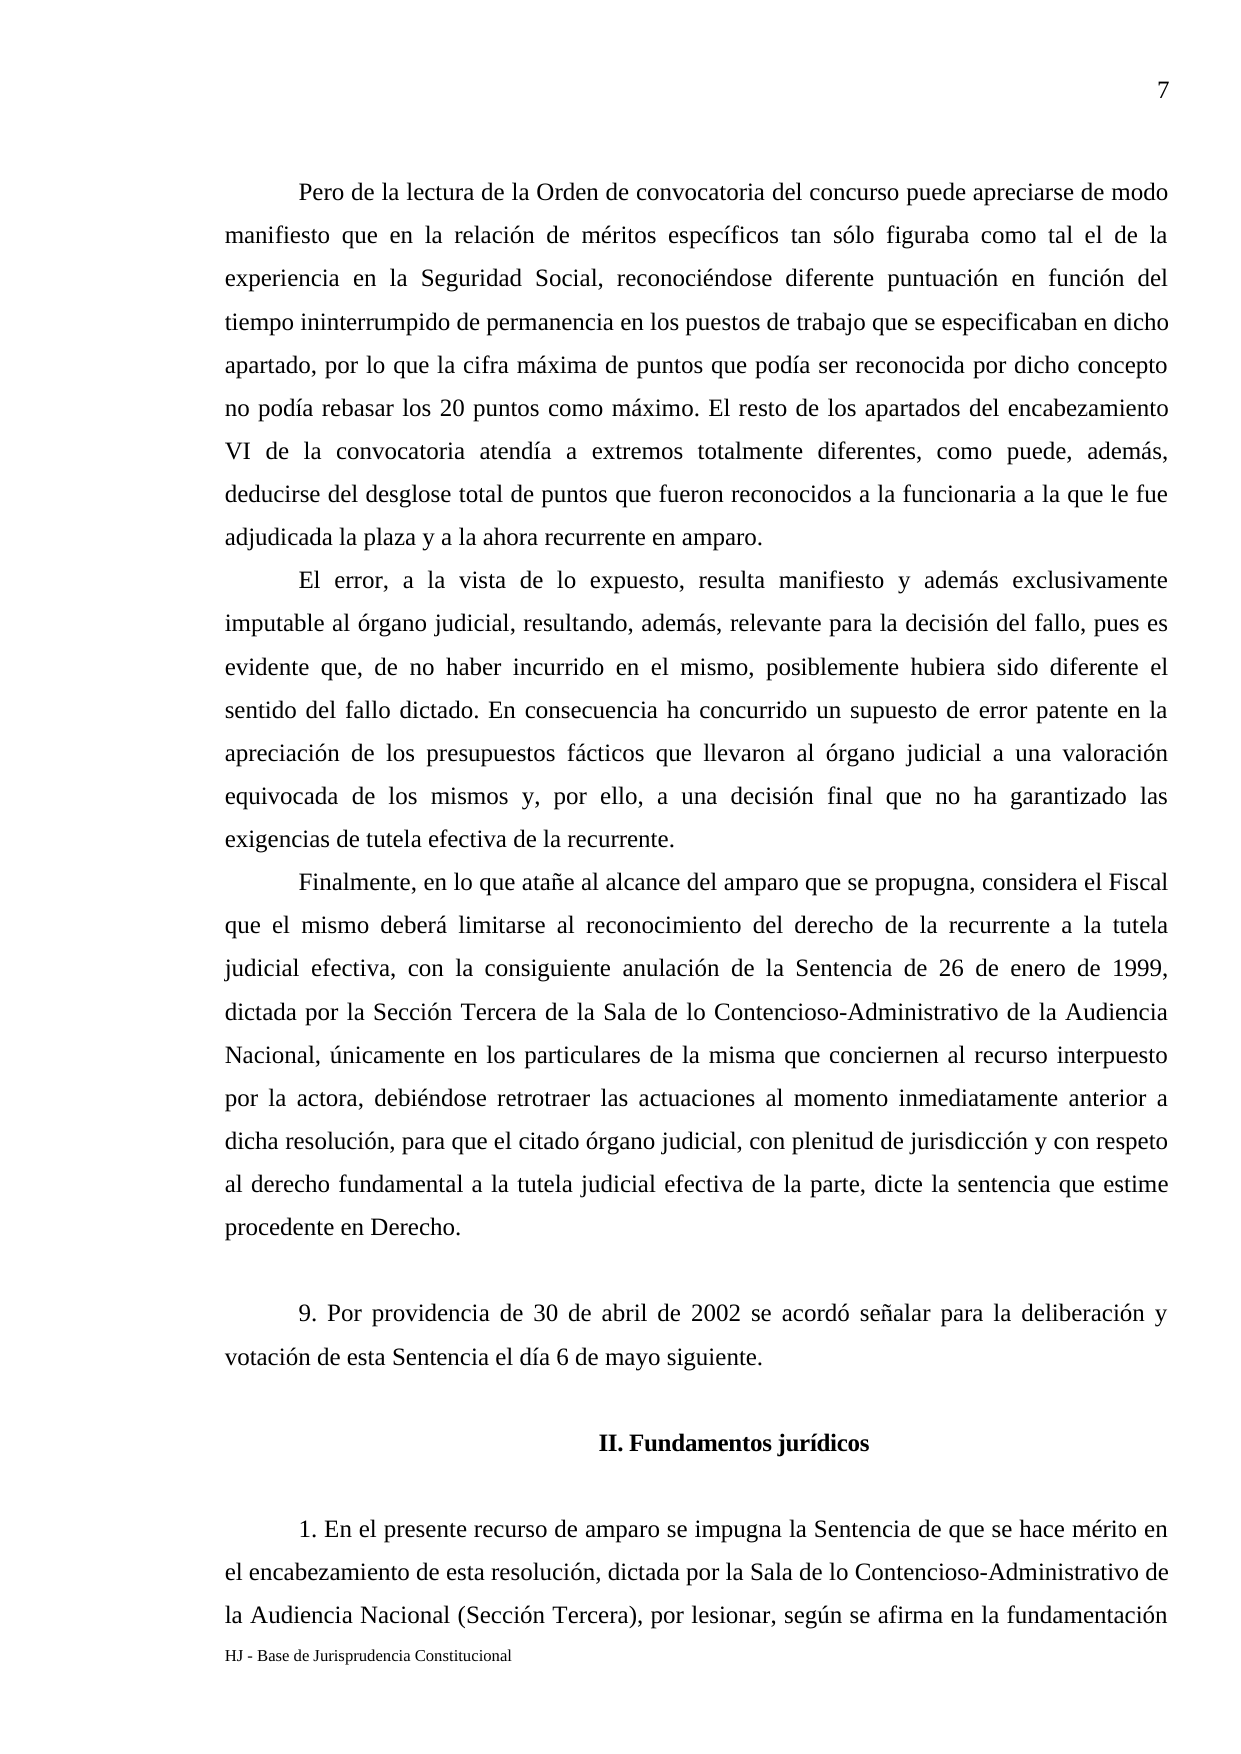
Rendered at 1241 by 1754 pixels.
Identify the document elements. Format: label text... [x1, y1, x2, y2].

subtitle II. Fundamentos jurídicos [224, 1428, 1169, 1457]
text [224, 1514, 1169, 1629]
text Pero de la lectura de la Orden de convocatoria del concurso puede apreciarse de modo manifiesto que en la relación de méritos específicos tan sólo figuraba como tal el de la experiencia en la Seguridad Social, reconociéndose diferente puntuación en función del tiempo ininterrumpido de permanencia en los puestos de trabajo que se especificaban en dicho apartado, por lo que la cifra máxima de puntos que podía ser reconocida por dicho concepto no podía rebasar los 20 puntos como máximo. El resto de los apartados del encabezamiento VI de la convocatoria atendía a extremos totalmente diferentes, como puede, además, deducirse del desglose total de puntos que fueron reconocidos a la funcionaria a la que le fue adjudicada la plaza y a la ahora recurrente en amparo. [224, 177, 1169, 551]
text 9. Por providencia de 30 de abril de 2002 se acordó señalar para la deliberación y votación de esta Sentencia el día 6 de mayo siguiente. [224, 1298, 1169, 1370]
text Finalmente, en lo que atañe al alcance del amparo que se propugna, considera el Fiscal que el mismo deberá limitarse al reconocimiento del derecho de la recurrente a la tutela judicial efectiva, con la consiguiente anulación de la Sentencia de 26 de enero de 1999, dictada por la Sección Tercera de la Sala de lo Contencioso-Administrativo de la Audiencia Nacional, únicamente en los particulares de la misma que conciernen al recurso interpuesto por la actora, debiéndose retrotraer las actuaciones al momento inmediatamente anterior a dicha resolución, para que el citado órgano judicial, con plenitud de jurisdicción y con respeto al derecho fundamental a la tutela judicial efectiva de la parte, dicte la sentencia que estime procedente en Derecho. [224, 867, 1169, 1241]
text El error, a la vista de lo expuesto, resulta manifiesto y además exclusivamente imputable al órgano judicial, resultando, además, relevante para la decisión del fallo, pues es evidente que, de no haber incurrido en el mismo, posiblemente hubiera sido diferente el sentido del fallo dictado. En consecuencia ha concurrido un supuesto de error patente en la apreciación de los presupuestos fácticos que llevaron al órgano judicial a una valoración equivocada de los mismos y, por ello, a una decisión final que no ha garantizado las exigencias de tutela efectiva de la recurrente. [224, 565, 1169, 853]
